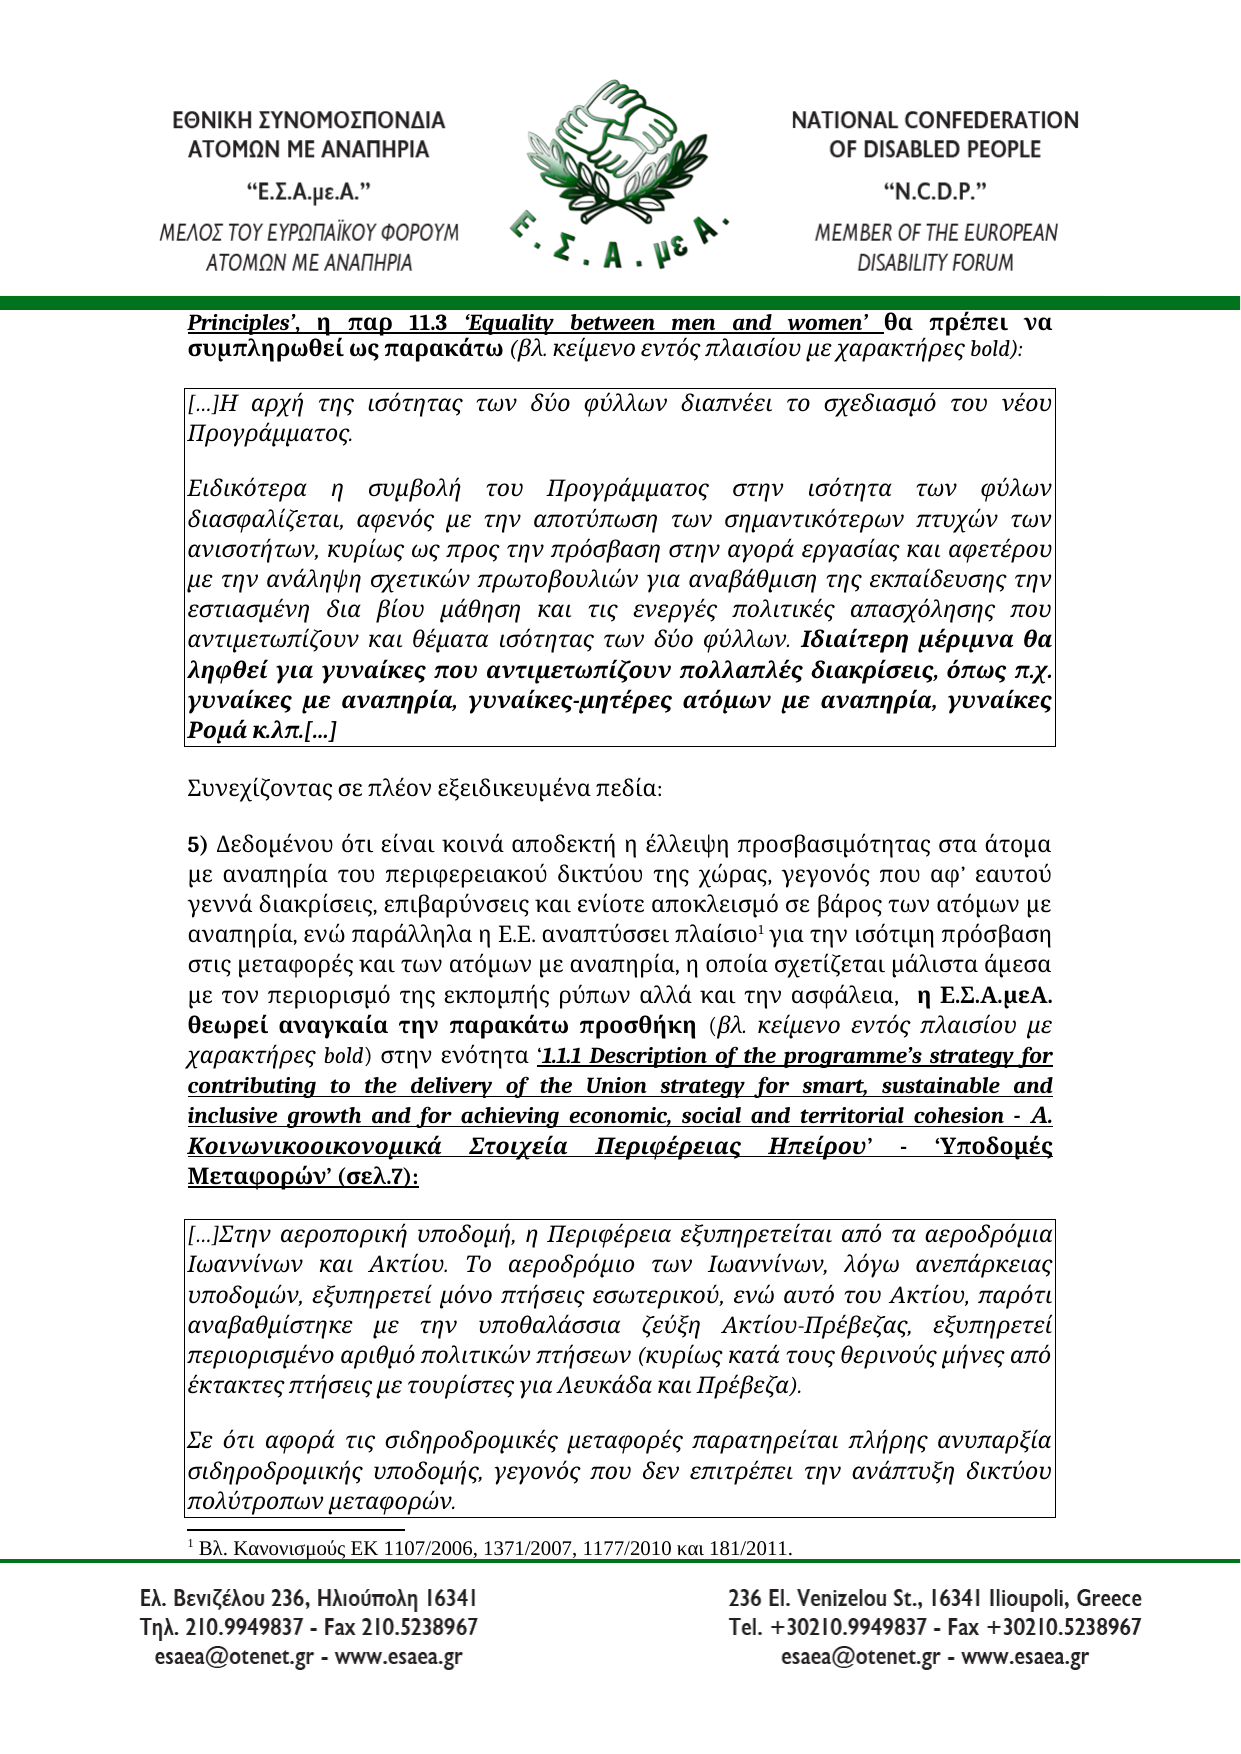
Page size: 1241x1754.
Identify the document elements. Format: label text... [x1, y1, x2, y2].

text […]Στην αεροπορική υποδομή, η Περιφέρεια εξυπηρετείται από τα αεροδρόμια Ιωαννίνων και Ακτίου. Το αεροδρόμιο των Ιωαννίνων, λόγω ανεπάρκειας υποδομών, εξυπηρετεί μόνο πτήσεις εσωτερικού, ενώ αυτό του Ακτίου, παρότι αναβαθμίστηκε με την υποθαλάσσια ζεύξη Ακτίου-Πρέβεζας, εξυπηρετεί περιορισμένο αριθμό πολιτικών πτήσεων (κυρίως κατά τους θερινούς μήνες από έκτακτες πτήσεις με τουρίστες για Λευκάδα και Πρέβεζα). [185, 1220, 1055, 1399]
picture [0, 1559, 1241, 1680]
text Ειδικότερα η συμβολή του Προγράμματος στην ισότητα των φύλων διασφαλίζεται, αφενός με την αποτύπωση των σημαντικότερων πτυχών των ανισοτήτων, κυρίως ως προς την πρόσβαση στην αγορά εργασίας και αφετέρου με την ανάληψη σχετικών πρωτοβουλιών για αναβάθμιση της εκπαίδευσης την εστιασμένη δια βίου μάθηση και τις ενεργές πολιτικές απασχόλησης που αντιμετωπίζουν και θέματα ισότητας των δύο φύλλων. Ιδιαίτερη μέριμνα θα ληφθεί για γυναίκες που αντιμετωπίζουν πολλαπλές διακρίσεις, όπως π.χ. γυναίκες με αναπηρία, γυναίκες-μητέρες ατόμων με αναπηρία, γυναίκες Ρομά κ.λπ.[…] [185, 473, 1055, 746]
text 5) Δεδομένου ότι είναι κοινά αποδεκτή η έλλειψη προσβασιμότητας στα άτομα με αναπηρία του περιφερειακού δικτύου της χώρας, γεγονός που αφ’ εαυτού γεννά διακρίσεις, επιβαρύνσεις και ενίοτε αποκλεισμό σε βάρος των ατόμων με αναπηρία, ενώ παράλληλα η Ε.Ε. αναπτύσσει πλαίσιο για την ισότιμη πρόσβαση στις μεταφορές και των ατόμων με αναπηρία, η οποία σχετίζεται μάλιστα άμεσα με τον περιορισμό της εκπομπής ρύπων αλλά και την ασφάλεια, η Ε.Σ.Α.μεΑ. θεωρεί αναγκαία την παρακάτω προσθήκη (βλ. κείμενο εντός πλαισίου με χαρακτήρες bold) στην ενότητα ‘1.1.1 Description of the programme’s strategy for contributing to the delivery of the Union strategy for smart, sustainable and inclusive growth and for achieving economic, social and territorial cohesion - Α. Κοινωνικοοικονομικά Στοιχεία Περιφέρειας Ηπείρου’ - ‘Υποδομές Μεταφορών’ (σελ.7): [187, 831, 1053, 1096]
text […]Η αρχή της ισότητας των δύο φύλλων διαπνέει το σχεδιασμό του νέου Προγράμματος. [185, 389, 1055, 447]
picture [0, 73, 1241, 310]
text Συνεχίζοντας σε πλέον εξειδικευμένα πεδία: [187, 776, 1053, 802]
text Σε ότι αφορά τις σιδηροδρομικές μεταφορές παρατηρείται πλήρης ανυπαρξία σιδηροδρομικής υποδομής, γεγονός που δεν επιτρέπει την ανάπτυξη δικτύου πολύτροπων μεταφορών. [185, 1425, 1055, 1517]
